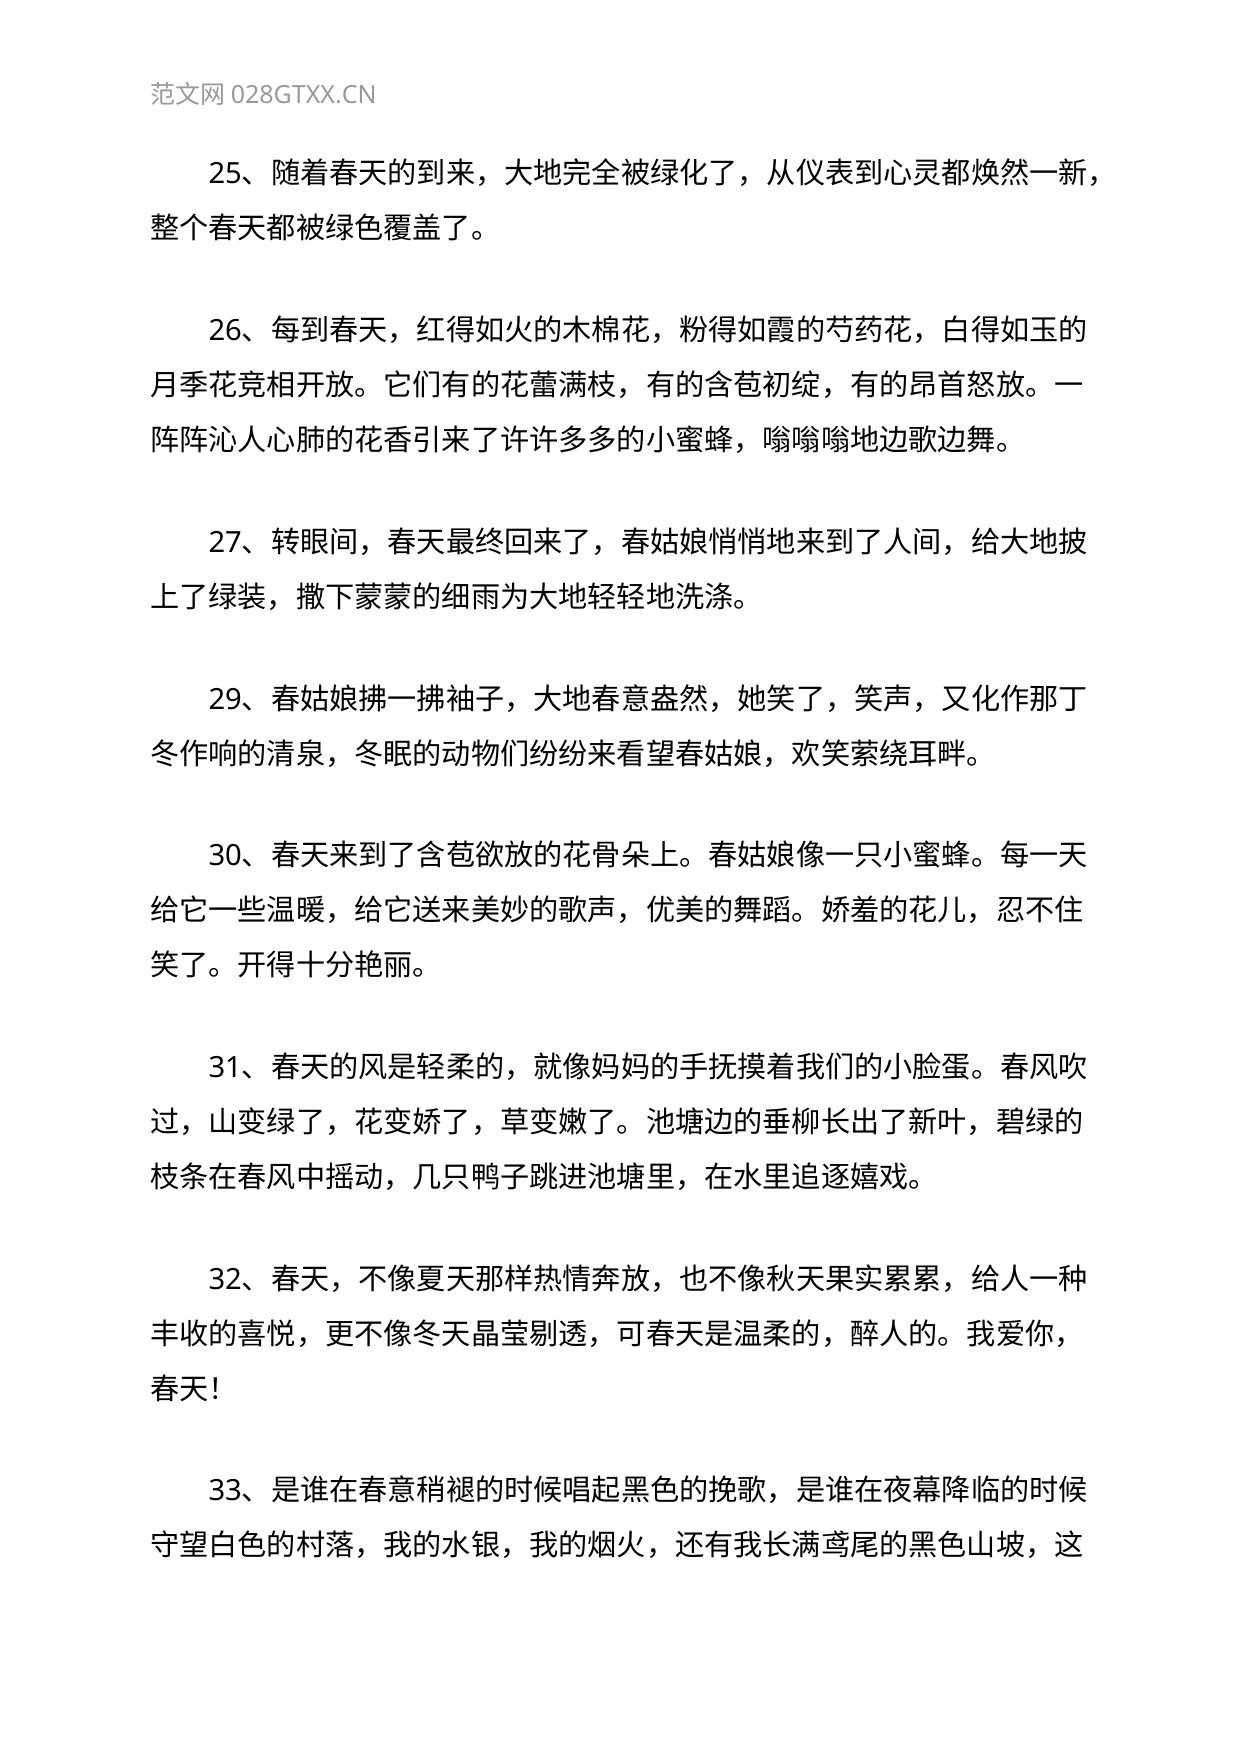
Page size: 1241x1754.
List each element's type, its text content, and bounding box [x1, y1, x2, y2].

text 31、春天的风是轻柔的，就像妈妈的手抚摸着我们的小脸蛋。春风吹过，山变绿了，花变娇了，草变嫩了。池塘边的垂柳长出了新叶，碧绿的枝条在春风中摇动，几只鸭子跳进池塘里，在水里追逐嬉戏。 [150, 1044, 1090, 1196]
text 26、每到春天，红得如火的木棉花，粉得如霞的芍药花，白得如玉的月季花竞相开放。它们有的花蕾满枝，有的含苞初绽，有的昂首怒放。一阵阵沁人心肺的花香引来了许许多多的小蜜蜂，嗡嗡嗡地边歌边舞。 [150, 307, 1090, 459]
text 30、春天来到了含苞欲放的花骨朵上。春姑娘像一只小蜜蜂。每一天给它一些温暖，给它送来美妙的歌声，优美的舞蹈。娇羞的花儿，忍不住笑了。开得十分艳丽。 [150, 832, 1090, 984]
text 25、随着春天的到来，大地完全被绿化了，从仪表到心灵都焕然一新，整个春天都被绿色覆盖了。 [150, 150, 1090, 247]
text 27、转眼间，春天最终回来了，春姑娘悄悄地来到了人间，给大地披上了绿装，撒下蒙蒙的细雨为大地轻轻地洗涤。 [150, 518, 1090, 616]
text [150, 1467, 1090, 1564]
text 32、春天，不像夏天那样热情奔放，也不像秋天果实累累，给人一种丰收的喜悦，更不像冬天晶莹剔透，可春天是温柔的，醉人的。我爱你，春天！ [150, 1255, 1090, 1407]
text 29、春姑娘拂一拂袖子，大地春意盎然，她笑了，笑声，又化作那丁冬作响的清泉，冬眠的动物们纷纷来看望春姑娘，欢笑萦绕耳畔。 [150, 675, 1090, 772]
